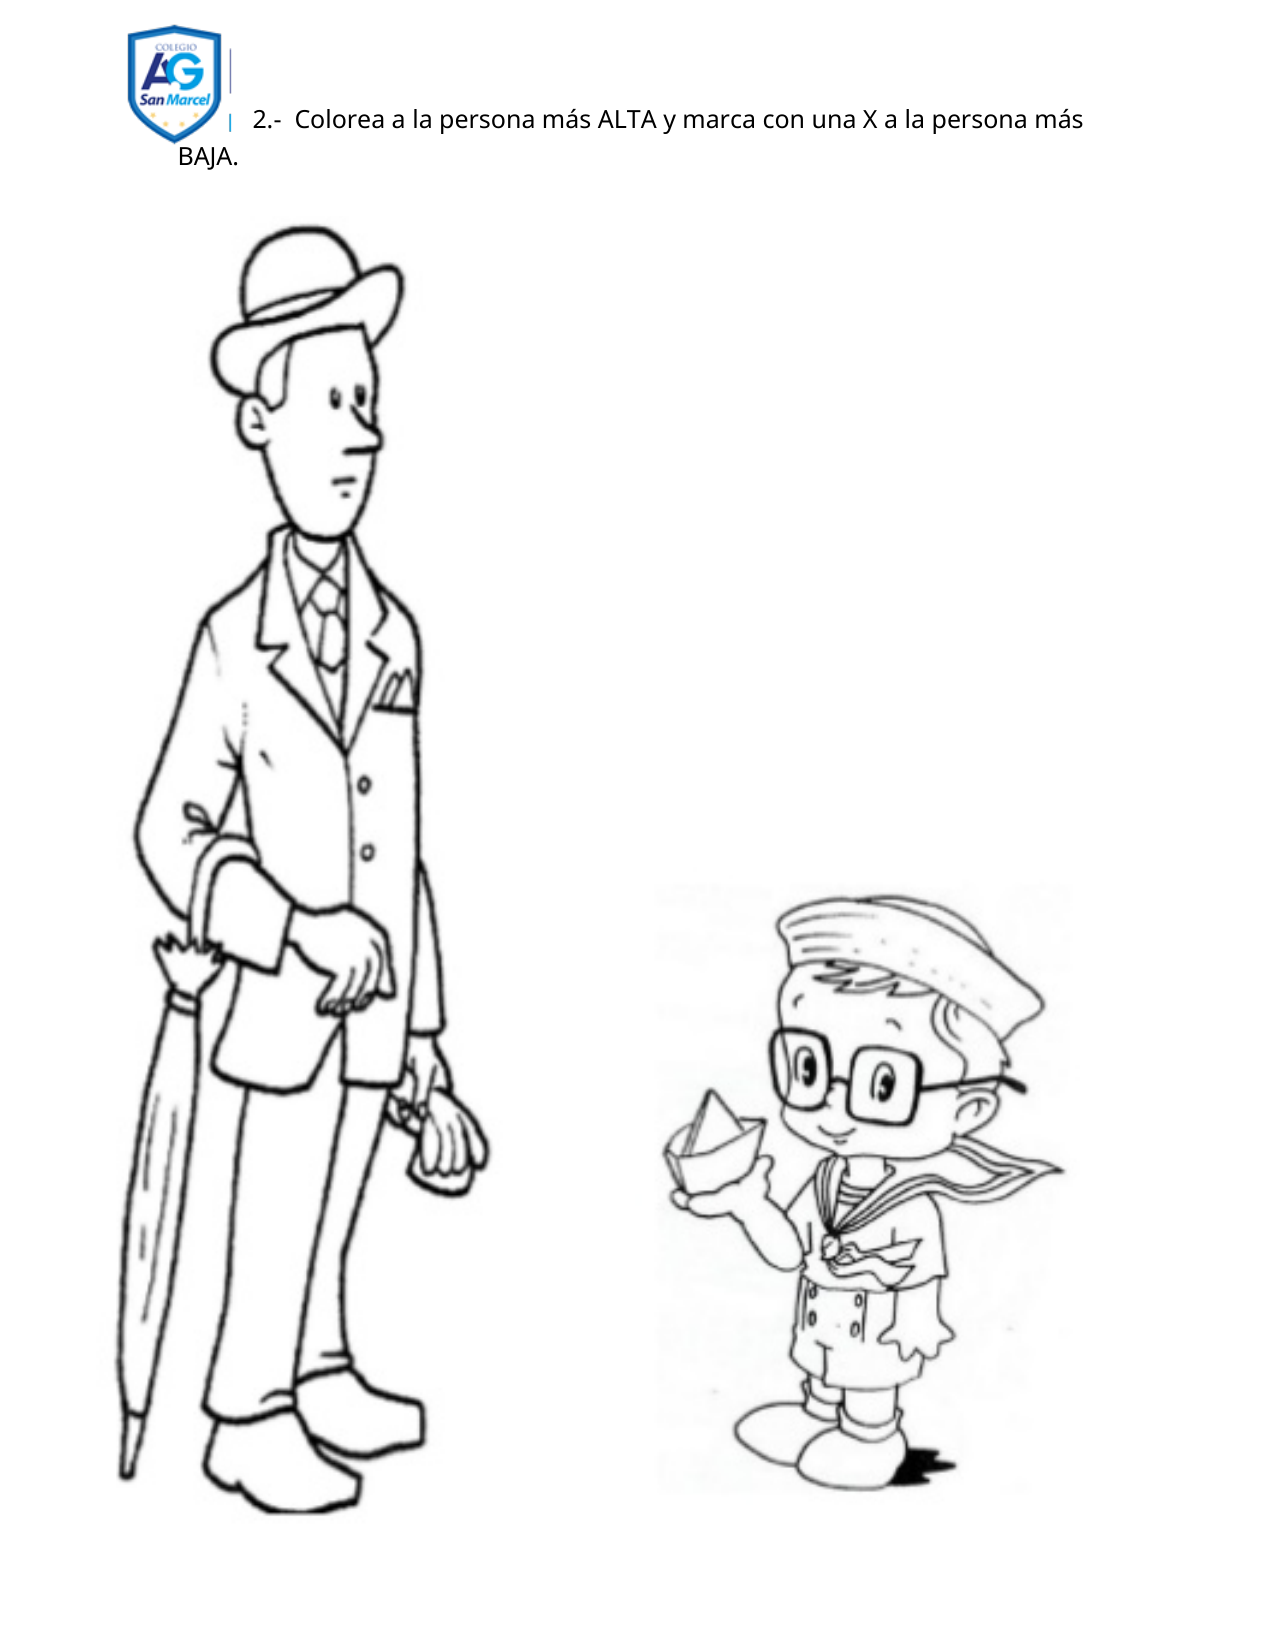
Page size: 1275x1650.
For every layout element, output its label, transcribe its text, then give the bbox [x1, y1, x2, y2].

picture [116, 22, 232, 147]
text 2.- Colorea a la persona más ALTA y marca con una X a la persona más BAJA. [177, 102, 1098, 173]
picture [75, 216, 1098, 1528]
